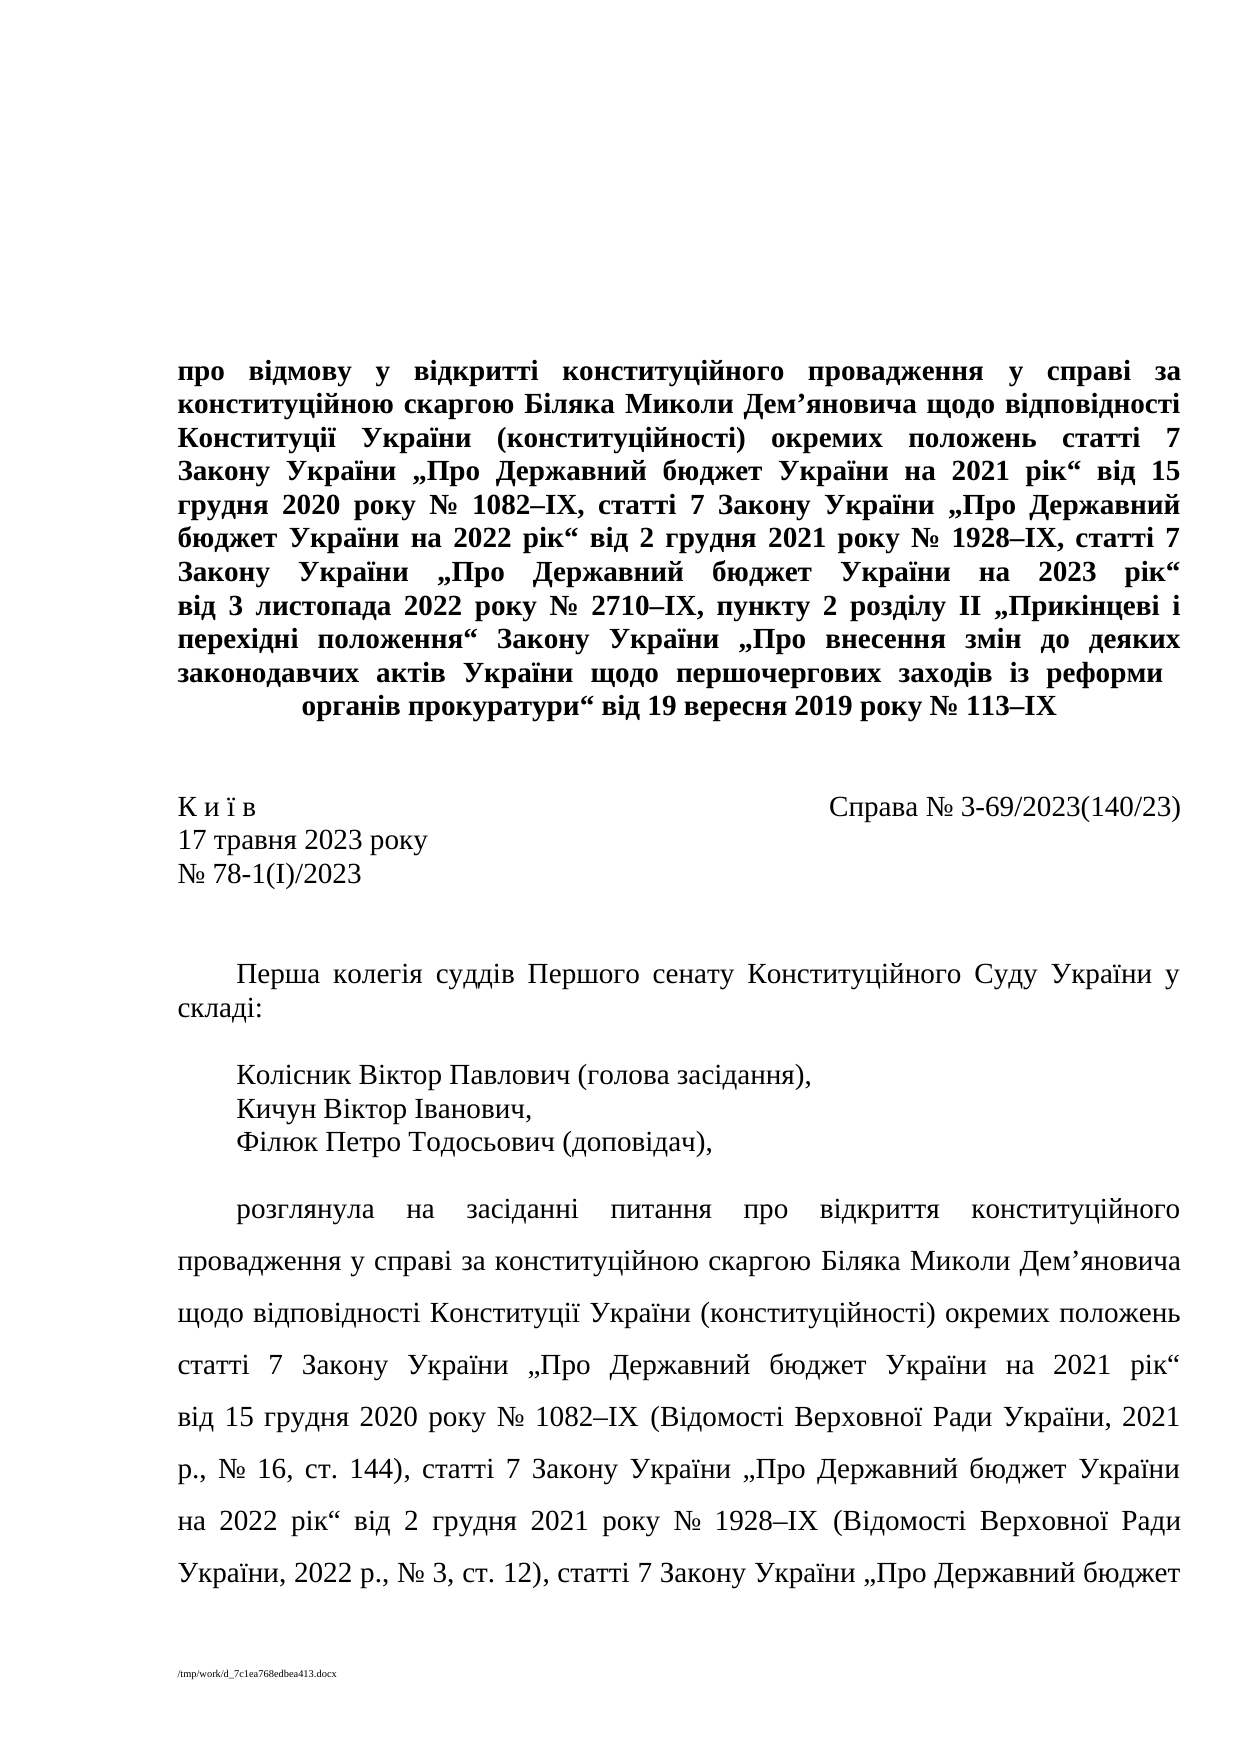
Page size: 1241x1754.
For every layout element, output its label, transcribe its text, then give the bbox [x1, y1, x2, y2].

text 17 травня 2023 року [177, 822, 1181, 856]
text Колісник Віктор Павлович (голова засідання), [177, 1057, 1181, 1091]
text про відмову у відкритті конституційного провадження у справі за конституційною скаргою Біляка Миколи Дем’яновича щодо відповідності Конституції України (конституційності) окремих положень статті 7 Закону України „Про Державний бюджет України на 2021 рік“ від 15 грудня 2020 року № 1082–ІХ, статті 7 Закону України „Про Державний бюджет України на 2022 рік“ від 2 грудня 2021 року № 1928–ІХ, статті 7 Закону України „Про Державний бюджет України на 2023 рік“ від 3 листопада 2022 року № 2710–ІХ, пункту 2 розділу ІІ „Прикінцеві і перехідні положення“ Закону України „Про внесення змін до деяких законодавчих актів України щодо першочергових заходів із реформи органів прокуратури“ від 19 вересня 2019 року № 113–IX [177, 353, 1181, 722]
text № 78-1(І)/2023 [177, 856, 1181, 889]
text Перша колегія суддів Першого сенату Конституційного Суду України у складі: [177, 957, 1181, 1024]
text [177, 1191, 1181, 1589]
text К и ї в Справа № 3-69/2023(140/23) [177, 789, 1181, 822]
text Філюк Петро Тодосьович (доповідач), [177, 1124, 1181, 1158]
text Кичун Віктор Іванович, [177, 1091, 1181, 1124]
